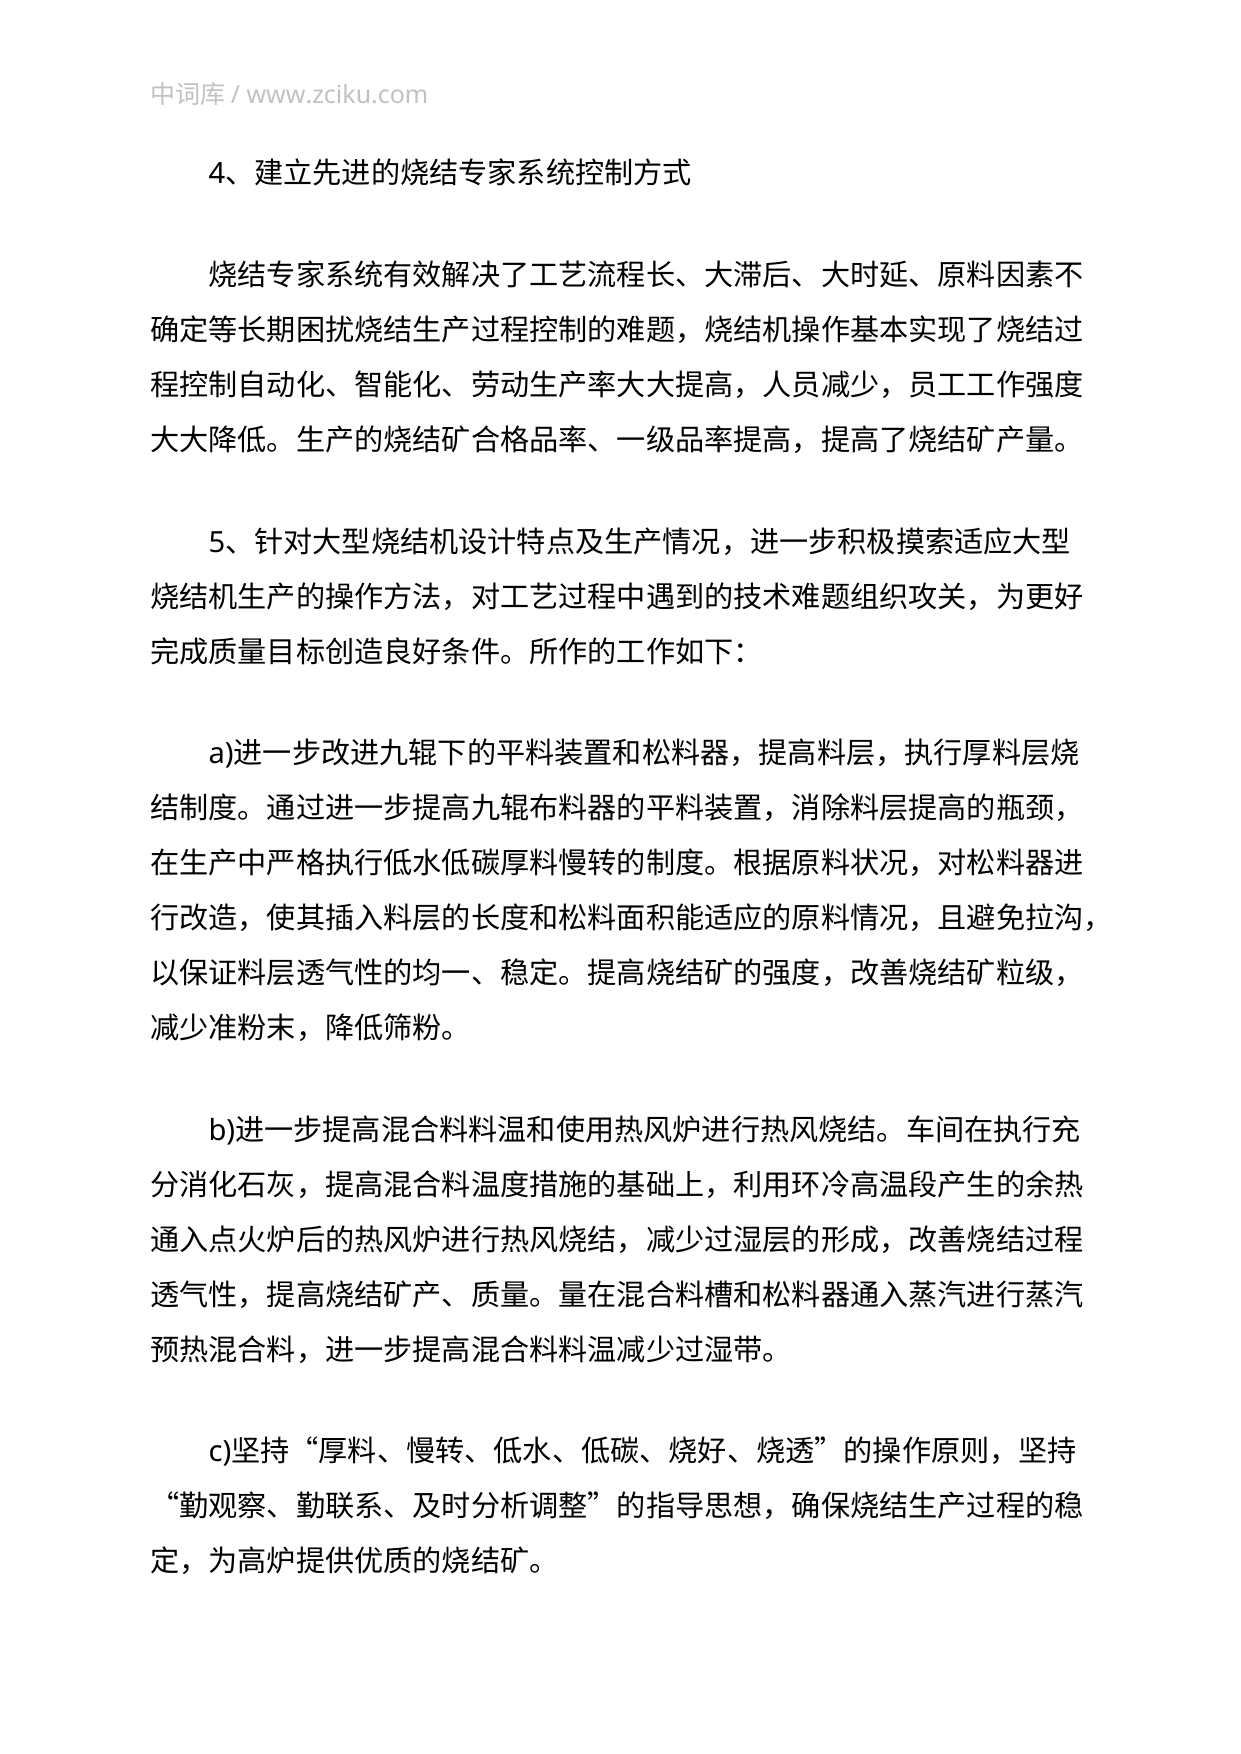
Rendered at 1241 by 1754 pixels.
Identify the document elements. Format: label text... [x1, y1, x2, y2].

text 5、针对大型烧结机设计特点及生产情况，进一步积极摸索适应大型烧结机生产的操作方法，对工艺过程中遇到的技术难题组织攻关，为更好完成质量目标创造良好条件。所作的工作如下： [150, 518, 1090, 671]
text c)坚持“厚料、慢转、低水、低碳、烧好、烧透”的操作原则，坚持“勤观察、勤联系、及时分析调整”的指导思想，确保烧结生产过程的稳定，为高炉提供优质的烧结矿。 [150, 1428, 1090, 1580]
text 4、建立先进的烧结专家系统控制方式 [150, 150, 1090, 192]
text 烧结专家系统有效解决了工艺流程长、大滞后、大时延、原料因素不确定等长期困扰烧结生产过程控制的难题，烧结机操作基本实现了烧结过程控制自动化、智能化、劳动生产率大大提高，人员减少，员工工作强度大大降低。生产的烧结矿合格品率、一级品率提高，提高了烧结矿产量。 [150, 252, 1090, 459]
text a)进一步改进九辊下的平料装置和松料器，提高料层，执行厚料层烧结制度。通过进一步提高九辊布料器的平料装置，消除料层提高的瓶颈，在生产中严格执行低水低碳厚料慢转的制度。根据原料状况，对松料器进行改造，使其插入料层的长度和松料面积能适应的原料情况，且避免拉沟，以保证料层透气性的均一、稳定。提高烧结矿的强度，改善烧结矿粒级，减少准粉末，降低筛粉。 [150, 730, 1090, 1047]
text b)进一步提高混合料料温和使用热风炉进行热风烧结。车间在执行充分消化石灰，提高混合料温度措施的基础上，利用环冷高温段产生的余热通入点火炉后的热风炉进行热风烧结，减少过湿层的形成，改善烧结过程透气性，提高烧结矿产、质量。量在混合料槽和松料器通入蒸汽进行蒸汽预热混合料，进一步提高混合料料温减少过湿带。 [150, 1106, 1090, 1368]
